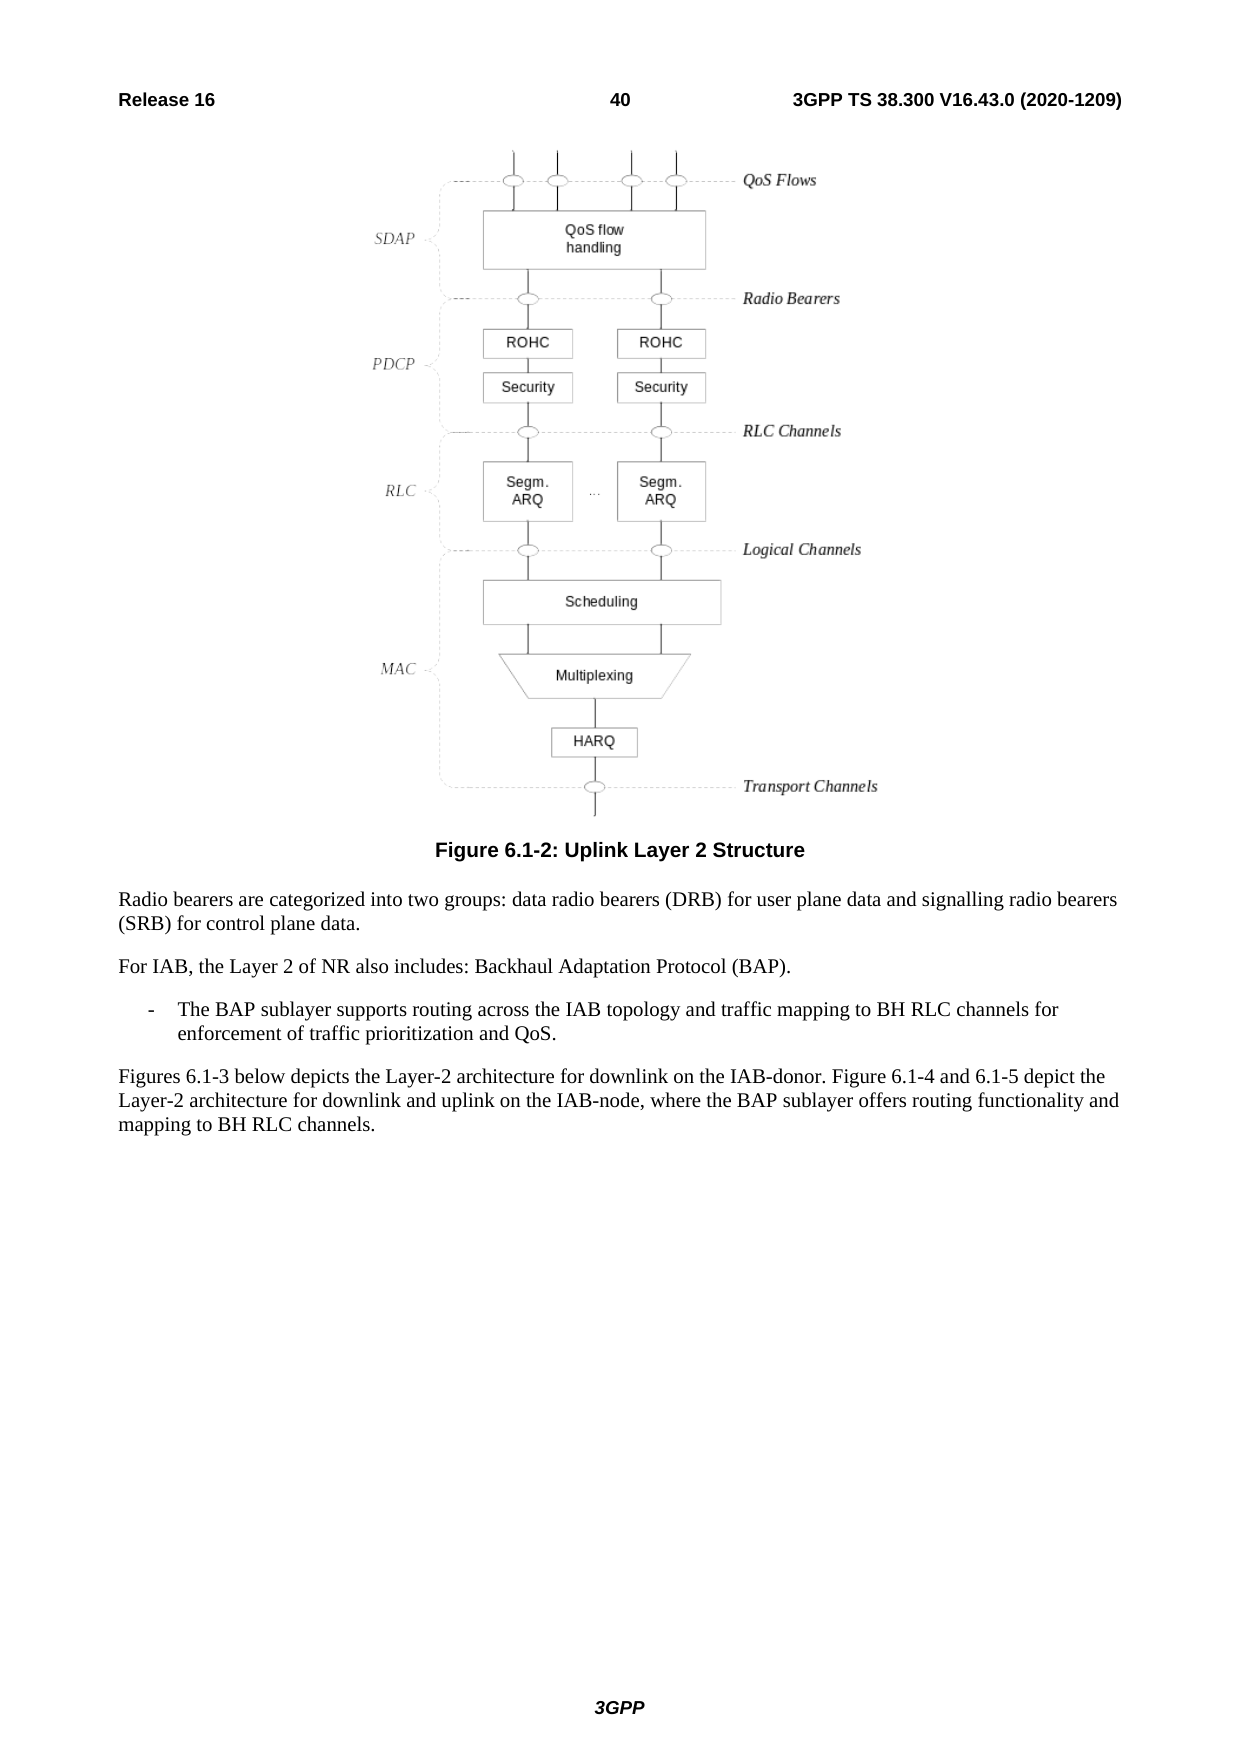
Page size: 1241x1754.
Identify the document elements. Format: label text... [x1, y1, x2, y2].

text - The BAP sublayer supports routing across the IAB topology and traffic mapping to BH RLC channels for enforcement of traffic prioritization and QoS. [148, 997, 1122, 1045]
text Radio bearers are categorized into two groups: data radio bearers (DRB) for user plane data and signalling radio bearers (SRB) for control plane data. [118, 887, 1122, 935]
text Figure 6.1-2: Uplink Layer 2 Structure [118, 838, 1122, 862]
text For IAB, the Layer 2 of NR also includes: Backhaul Adaptation Protocol (BAP). [118, 954, 1122, 978]
text Figures 6.1-3 below depicts the Layer-2 architecture for downlink on the IAB-donor. Figure 6.1-4 and 6.1-5 depict the Layer-2 architecture for downlink and uplink on the IAB-node, where the BAP sublayer offers routing functionality and mapping to BH RLC channels. [118, 1064, 1122, 1136]
